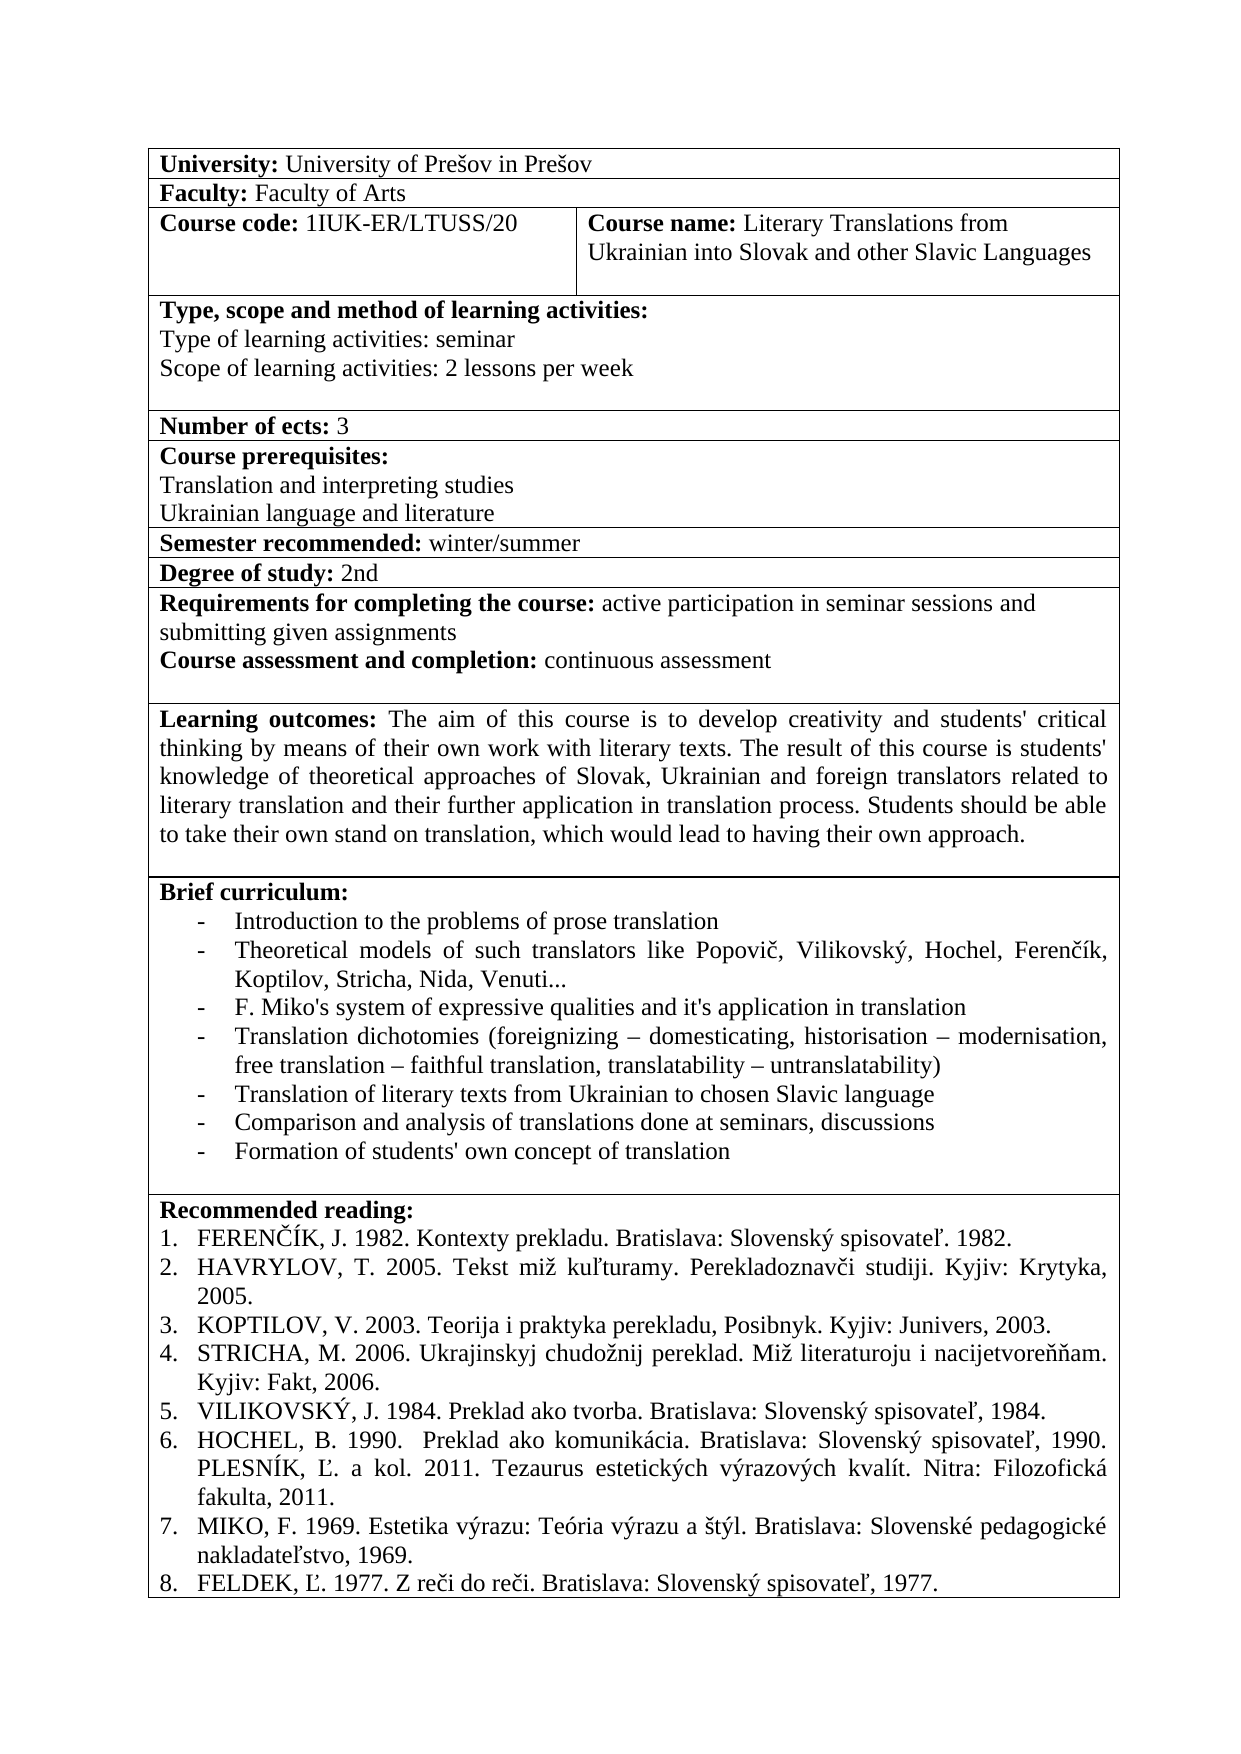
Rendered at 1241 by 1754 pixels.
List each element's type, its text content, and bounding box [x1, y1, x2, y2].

table_cell Semester recommended: winter/summer [149, 528, 1119, 557]
table_cell Course name: Literary Translations from Ukrainian into Slovak and other Slavic Languages [577, 208, 1119, 294]
table_cell Learning outcomes: The aim of this course is to develop creativity and students' critical thinking by means of their own work with literary texts. The result of this course is students' knowledge of theoretical approaches of Slovak, Ukrainian and foreign translators related to literary translation and their further application in translation process. Students should be able to take their own stand on translation, which would lead to having their own approach. [149, 704, 1119, 876]
table_cell Brief curriculum: Introduction to the problems of prose translation Theoretical models of such translators like Popovič, Vilikovský, Hochel, Ferenčík, Koptilov, Stricha, Nida, Venuti... F. Miko's system of expressive qualities and it's application in translation Translation dichotomies (foreignizing – domesticating, historisation – modernisation, free translation – faithful translation, translatability – untranslatability) Translation of literary texts from Ukrainian to chosen Slavic language Comparison and analysis of translations done at seminars, discussions Formation of students' own concept of translation [149, 878, 1119, 1194]
table_cell Type, scope and method of learning activities: Type of learning activities: seminar Scope of learning activities: 2 lessons per week [149, 296, 1119, 410]
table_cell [149, 1195, 1119, 1597]
table_cell Requirements for completing the course: active participation in seminar sessions and submitting given assignments Course assessment and completion: continuous assessment [149, 588, 1119, 703]
table_cell Degree of study: 2nd [149, 558, 1119, 587]
table_cell Course prerequisites: Translation and interpreting studies Ukrainian language and literature [149, 441, 1119, 527]
table_cell Number of ects: 3 [149, 411, 1119, 440]
table_cell Course code: 1IUK-ER/LTUSS/20 [149, 208, 576, 294]
table_header University: University of Prešov in Prešov [149, 149, 1119, 177]
table_cell Faculty: Faculty of Arts [149, 179, 1119, 207]
